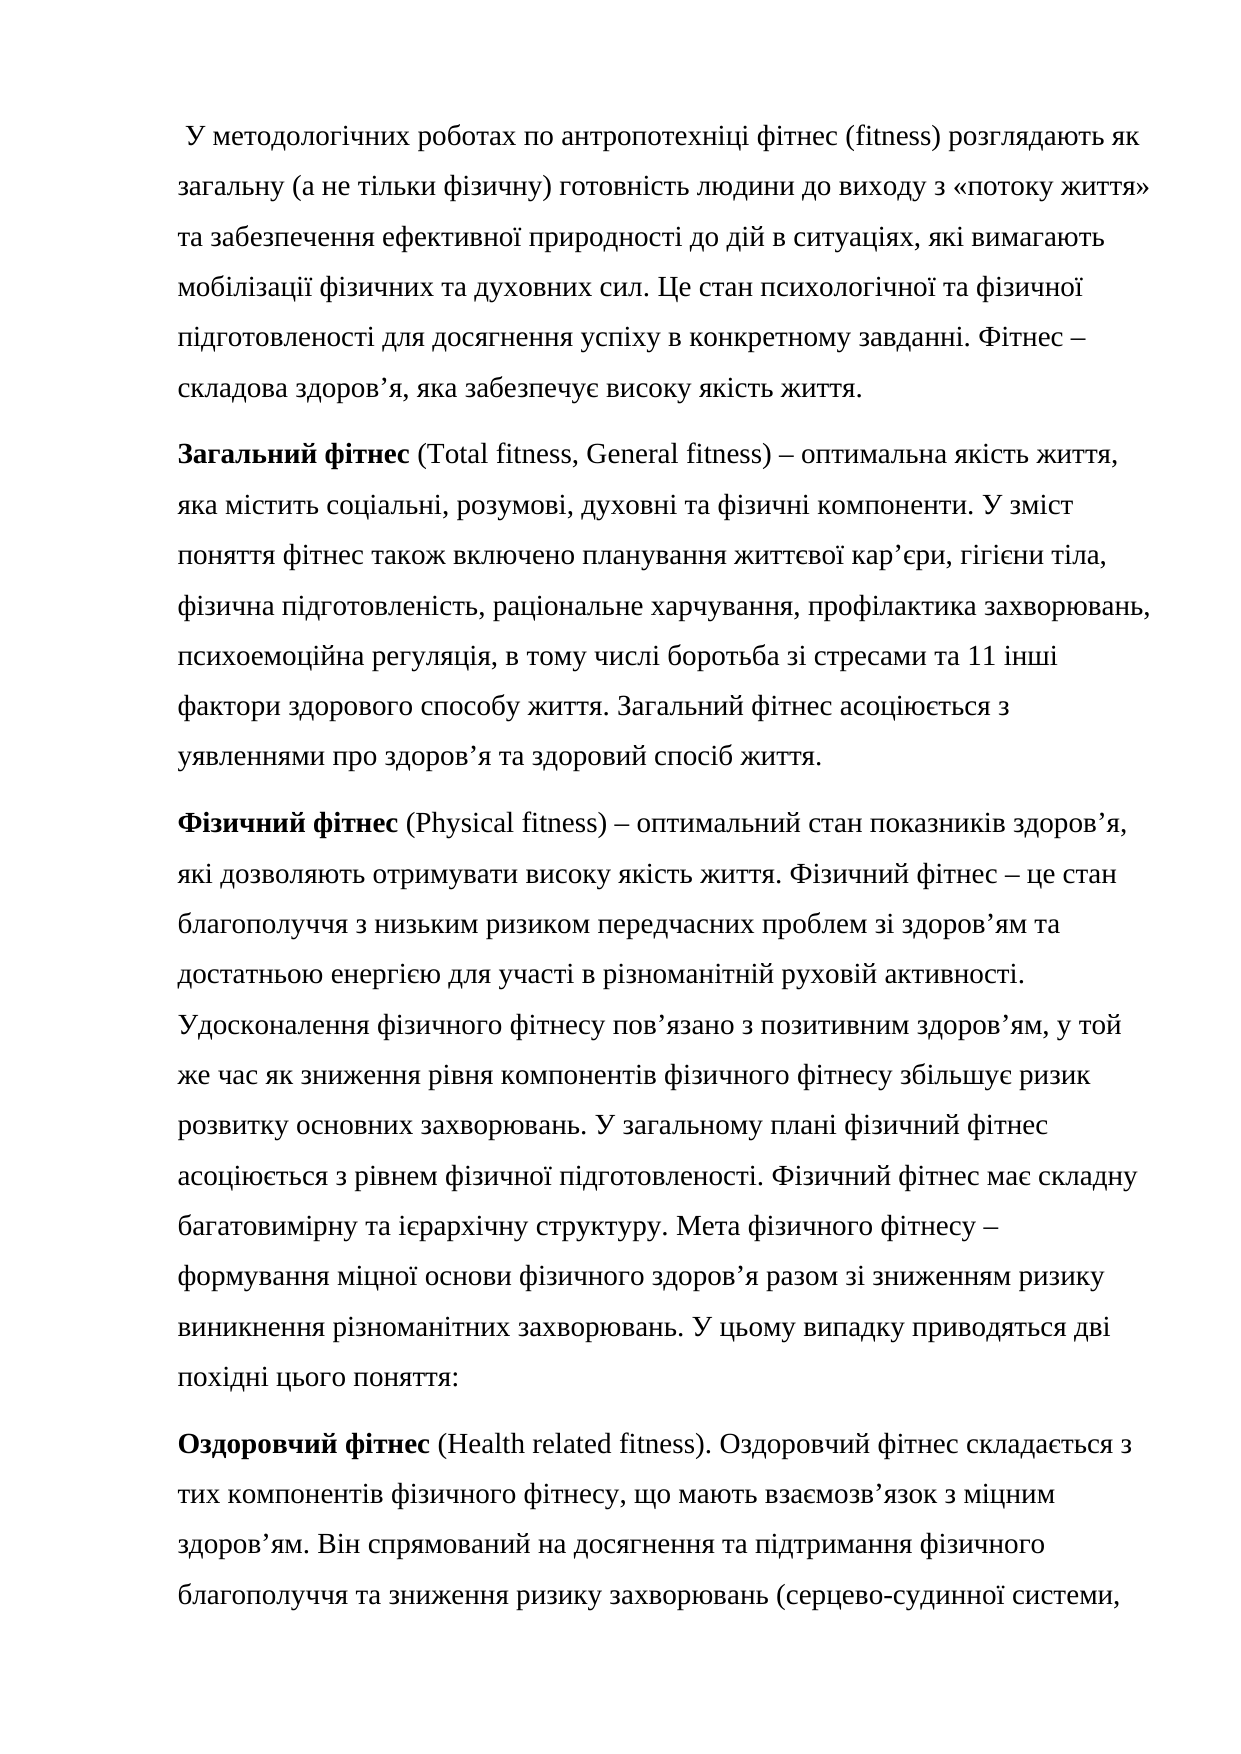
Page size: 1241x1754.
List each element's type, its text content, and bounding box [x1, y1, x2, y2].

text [177, 1426, 1152, 1610]
text Фізичний фітнес (Physical fitness) – оптимальний стан показників здоров’я, які дозволяють отримувати високу якість життя. Фізичний фітнес – це стан благополуччя з низьким ризиком передчасних проблем зі здоров’ям та достатньою енергією для участі в різноманітній руховій активності. Удосконалення фізичного фітнесу пов’язано з позитивним здоров’ям, у той же час як зниження рівня компонентів фізичного фітнесу збільшує ризик розвитку основних захворювань. У загальному плані фізичний фітнес асоціюється з рівнем фізичної підготовленості. Фізичний фітнес має складну багатовимірну та ієрархічну структуру. Мета фізичного фітнесу – формування міцної основи фізичного здоров’я разом зі зниженням ризику виникнення різноманітних захворювань. У цьому випадку приводяться дві похідні цього поняття: [177, 806, 1152, 1392]
text Загальний фітнес (Total fitness, General fitness) – оптимальна якість життя, яка містить соціальні, розумові, духовні та фізичні компоненти. У зміст поняття фітнес також включено планування життєвої кар’єри, гігієни тіла, фізична підготовленість, раціональне харчування, профілактика захворювань, психоемоційна регуляція, в тому числі боротьба зі стресами та 11 інші фактори здорового способу життя. Загальний фітнес асоціюється з уявленнями про здоров’я та здоровий спосіб життя. [177, 437, 1152, 772]
text У методологічних роботах по антропотехніці фітнес (fitness) розглядають як загальну (а не тільки фізичну) готовність людини до виходу з «потоку життя» та забезпечення ефективної природності до дій в ситуаціях, які вимагають мобілізації фізичних та духовних сил. Це стан психологічної та фізичної підготовленості для досягнення успіху в конкретному завданні. Фітнес – складова здоров’я, яка забезпечує високу якість життя. [177, 118, 1152, 403]
